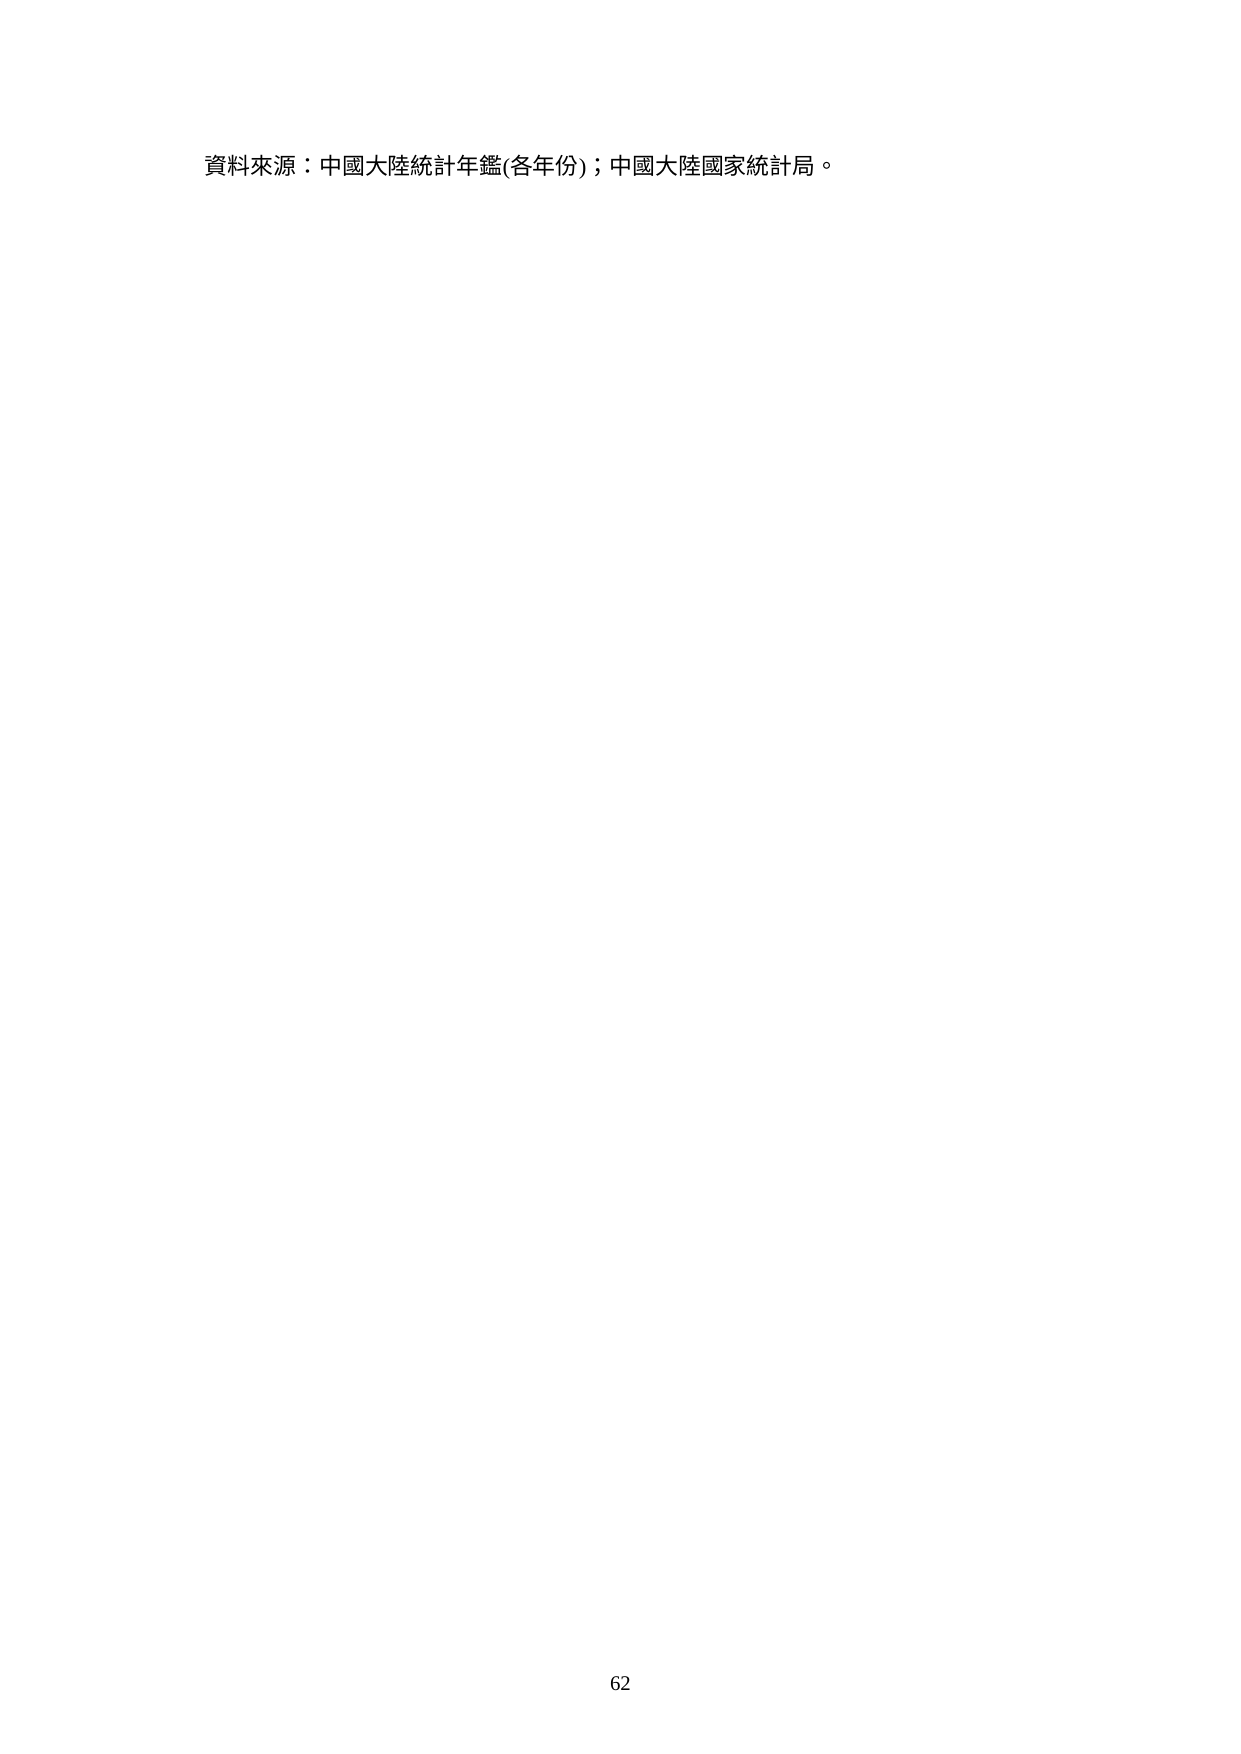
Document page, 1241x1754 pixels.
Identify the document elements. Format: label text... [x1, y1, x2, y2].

text 資料來源：中國大陸統計年鑑(各年份)；中國大陸國家統計局。 [158, 148, 1078, 181]
